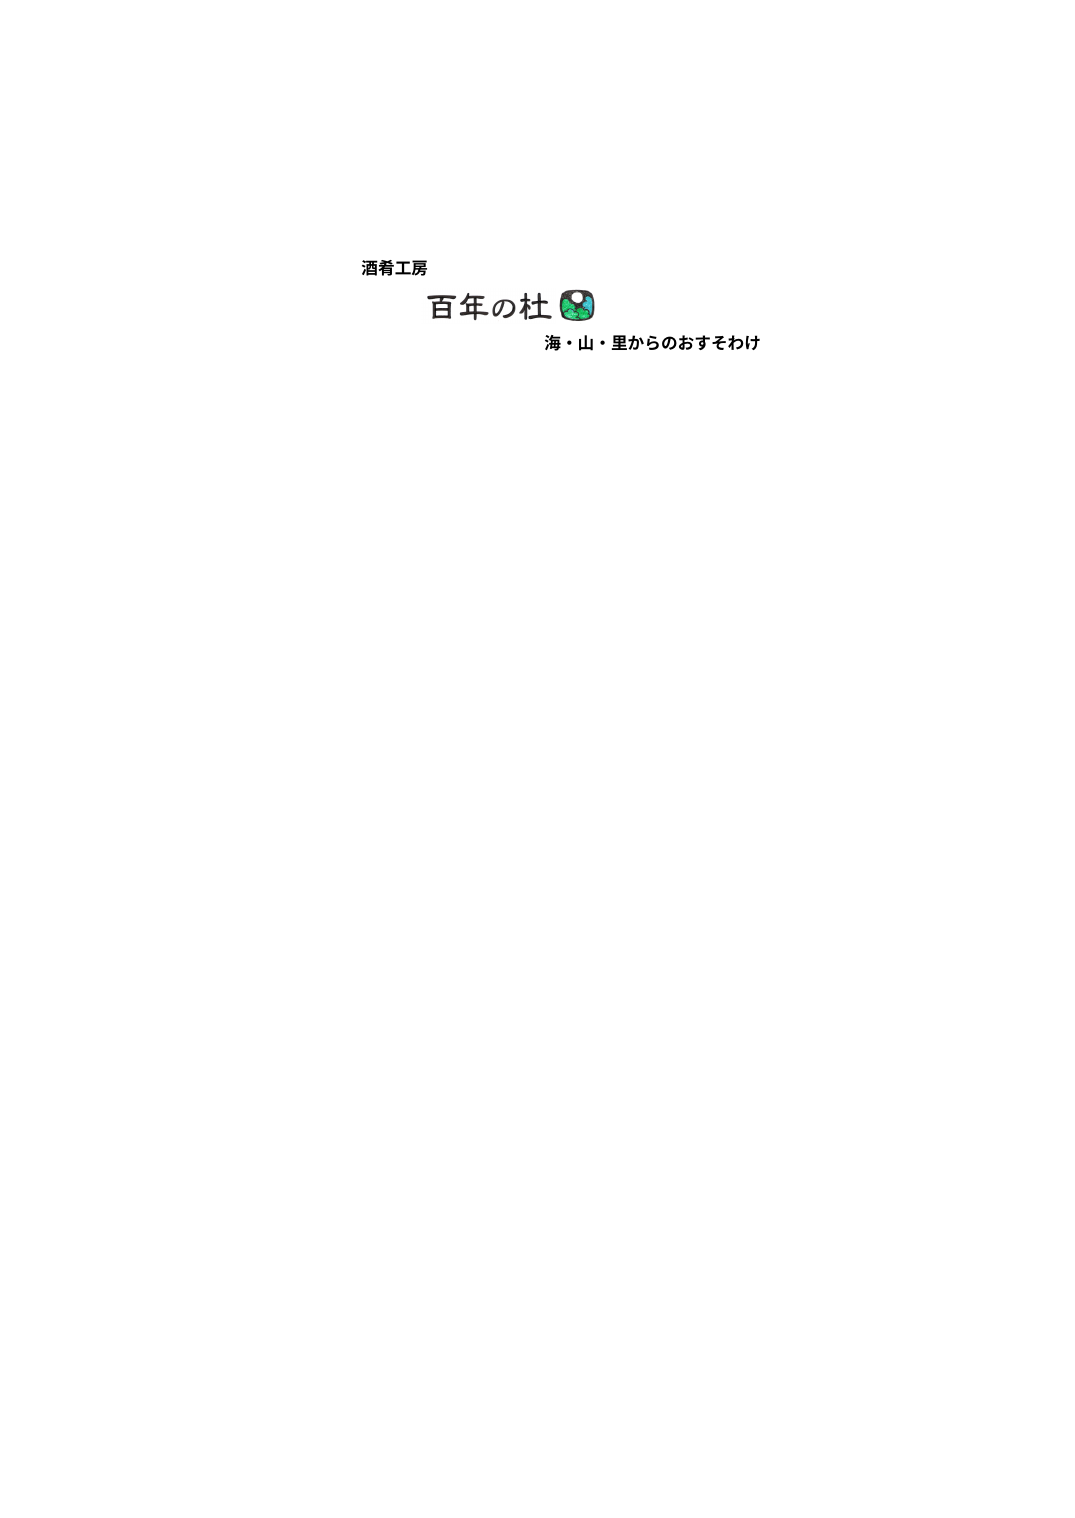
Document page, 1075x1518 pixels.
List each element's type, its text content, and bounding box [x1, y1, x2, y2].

text 海・山・里からのおすそわけ [177, 324, 898, 361]
picture [421, 286, 597, 324]
text 酒肴工房 [177, 249, 898, 286]
